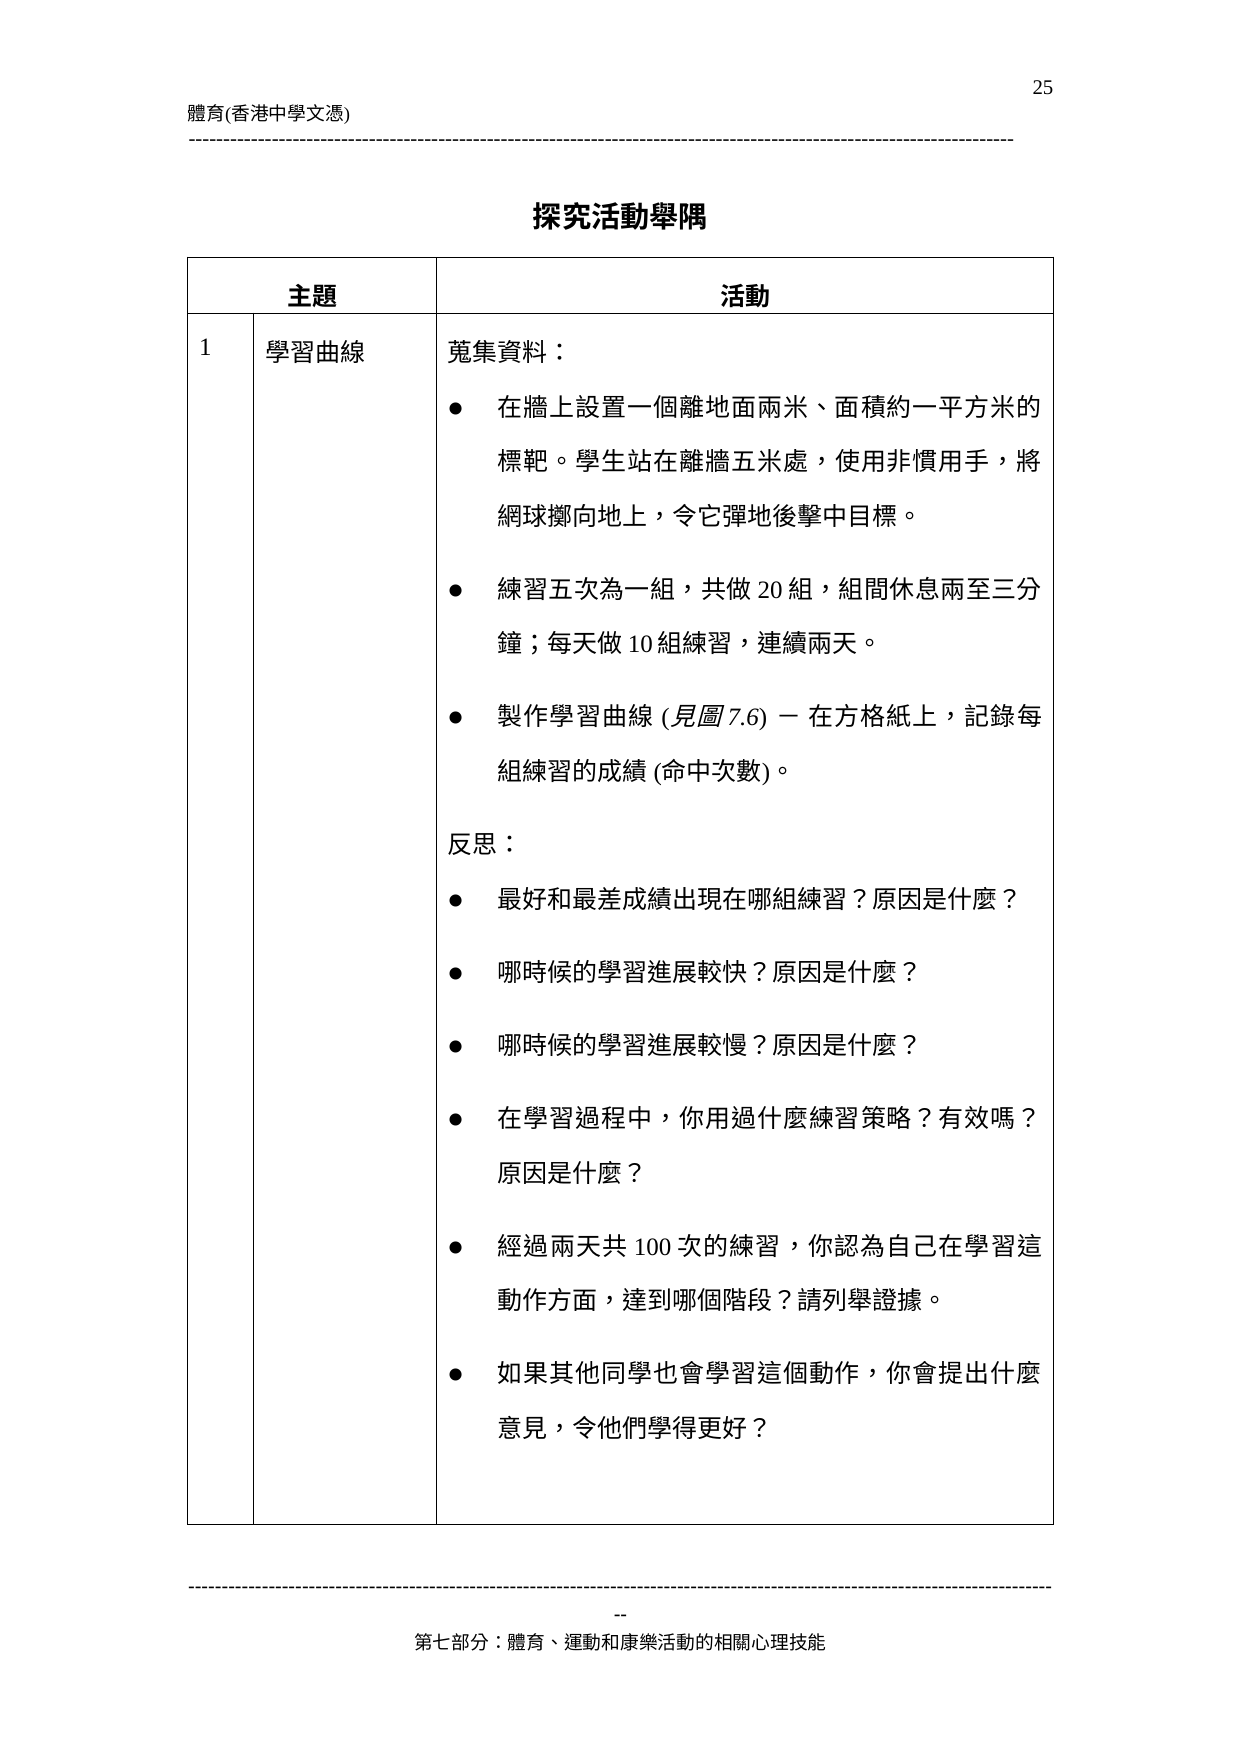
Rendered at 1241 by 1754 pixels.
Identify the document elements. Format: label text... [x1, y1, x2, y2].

table_header 活動 [437, 258, 1053, 313]
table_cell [437, 314, 1053, 1524]
table_cell 1 [188, 314, 253, 1524]
table_header 主題 [188, 258, 436, 313]
text 探究活動舉隅 [187, 193, 1053, 235]
table_cell 學習曲線 [254, 314, 436, 1524]
